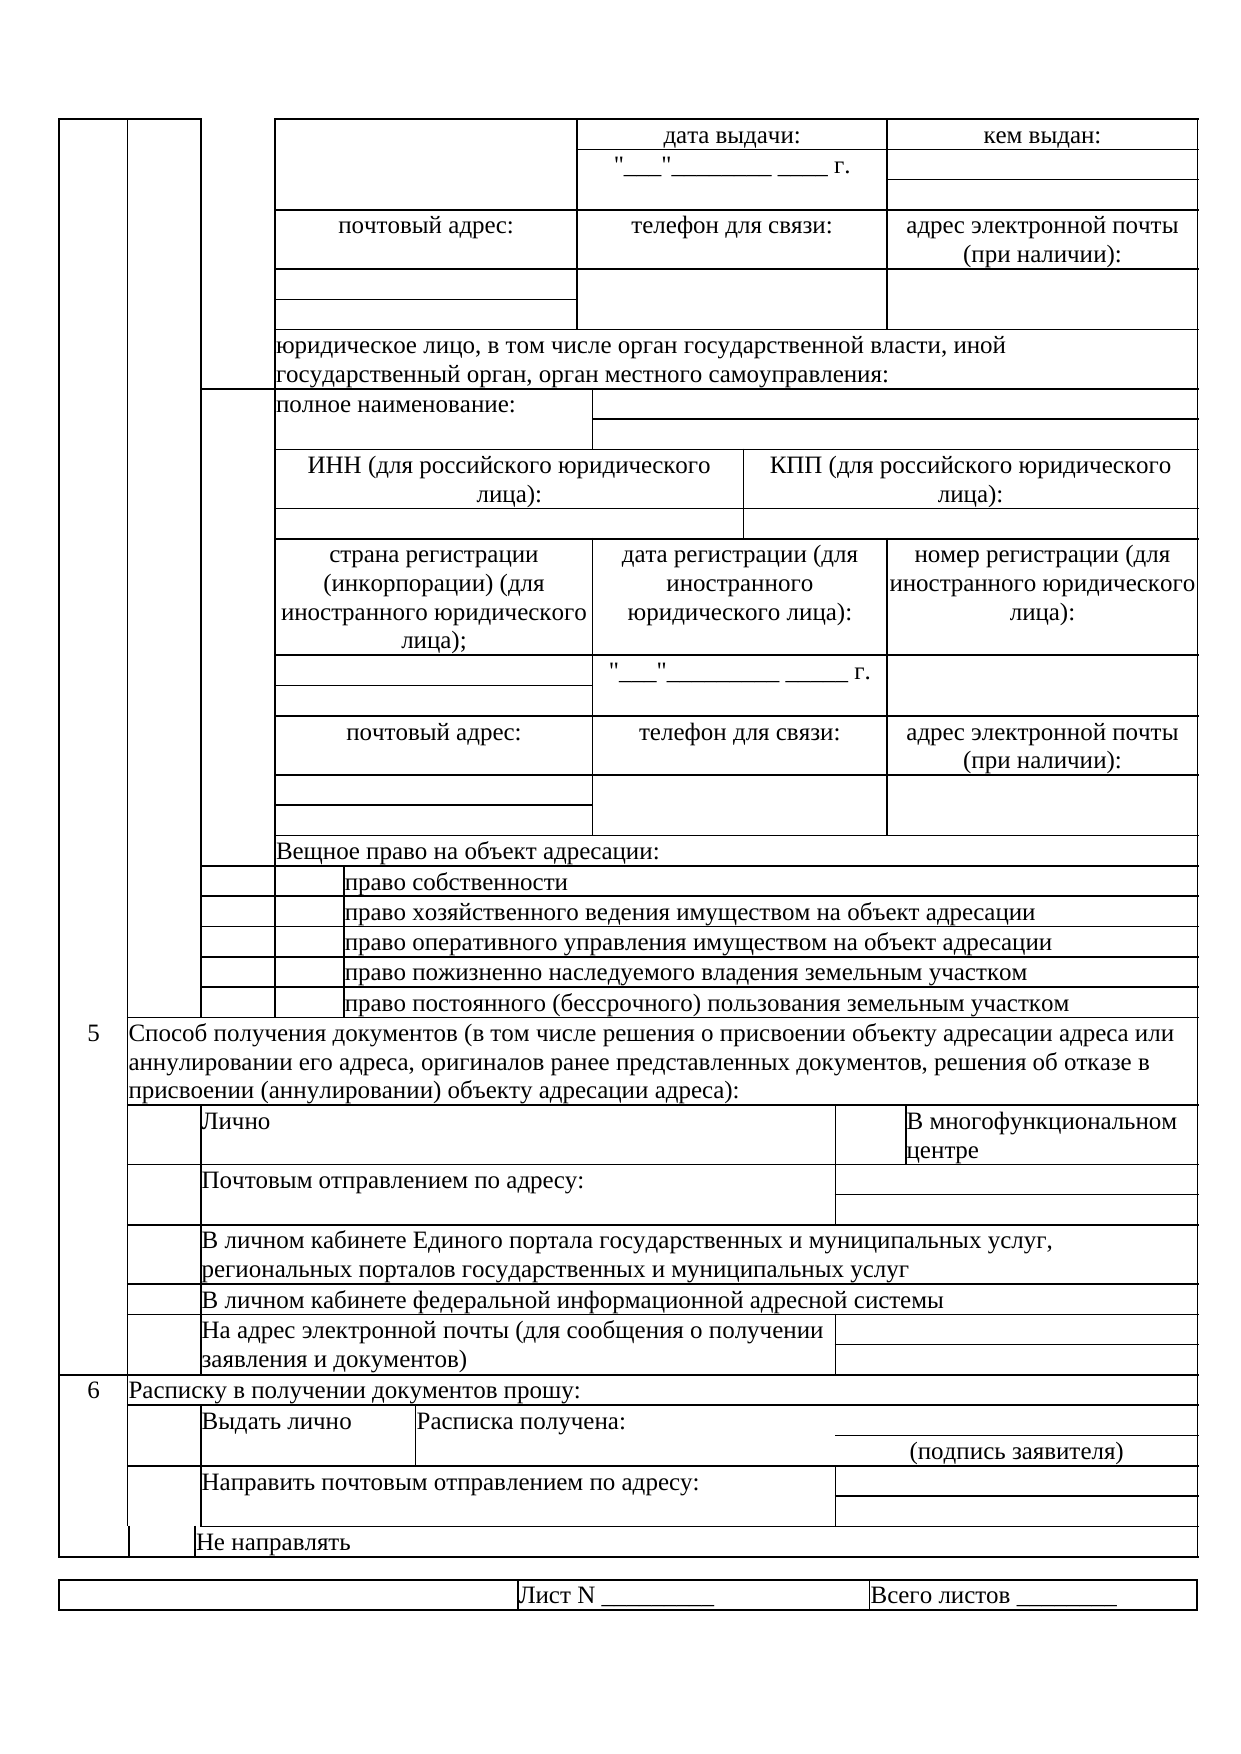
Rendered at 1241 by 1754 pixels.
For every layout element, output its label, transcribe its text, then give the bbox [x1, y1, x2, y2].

table_cell полное наименование: [276, 390, 592, 448]
table_cell Направить почтовым отправлением по адресу: [202, 1467, 835, 1526]
table_cell [578, 270, 886, 329]
table_cell почтовый адрес: [276, 211, 576, 268]
table_cell [128, 1467, 200, 1526]
table_cell номер регистрации (для иностранного юридического лица): [888, 540, 1197, 654]
table_cell [128, 1435, 200, 1465]
table_cell [128, 1106, 200, 1163]
table_cell [202, 927, 274, 956]
table_cell [60, 1526, 128, 1556]
table_cell В личном кабинете Единого портала государственных и муниципальных услуг, региональных порталов государственных и муниципальных услуг [202, 1226, 1197, 1283]
table_cell Выдать лично [202, 1406, 415, 1465]
table_cell [593, 420, 1197, 448]
table_cell [276, 867, 343, 895]
table_cell [835, 1406, 1197, 1435]
table_cell право пожизненно наследуемого владения земельным участком [345, 958, 1197, 986]
table_cell дата выдачи: [578, 120, 886, 148]
table_cell право хозяйственного ведения имуществом на объект адресации [345, 897, 1197, 926]
table_cell [276, 958, 343, 986]
table_cell [888, 656, 1197, 715]
table_cell [128, 1315, 200, 1374]
table_cell кем выдан: [888, 120, 1197, 148]
table_cell право оперативного управления имуществом на объект адресации [345, 927, 1197, 956]
table_cell На адрес электронной почты (для сообщения о получении заявления и документов) [202, 1315, 835, 1374]
table_cell В личном кабинете федеральной информационной адресной системы [202, 1285, 1197, 1313]
table_cell [276, 300, 576, 329]
table_cell юридическое лицо, в том числе орган государственной власти, иной государственный орган, орган местного самоуправления: [276, 330, 1197, 388]
table_cell [836, 1497, 1197, 1526]
table_cell телефон для связи: [593, 717, 886, 774]
table_cell [202, 390, 274, 835]
table_cell [836, 1195, 1197, 1224]
table_cell страна регистрации (инкорпорации) (для иностранного юридического лица); [276, 540, 592, 654]
table_cell [202, 329, 274, 388]
table_cell [202, 958, 274, 986]
table_cell дата регистрации (для иностранного юридического лица): [593, 540, 886, 654]
table_cell [202, 835, 274, 865]
table_cell Способ получения документов (в том числе решения о присвоении объекту адресации адреса или аннулировании его адреса, оригиналов ранее представленных документов, решения об отказе в присвоении (аннулировании) объекту адресации адреса): [128, 1018, 1197, 1104]
table_cell [276, 686, 592, 715]
table_cell 6 [60, 1376, 127, 1526]
table_cell Почтовым отправлением по адресу: [202, 1165, 835, 1224]
table_cell В многофункциональном центре [907, 1106, 1197, 1163]
table_cell [888, 150, 1197, 179]
table_cell право собственности [345, 867, 1197, 895]
table_cell [130, 1526, 194, 1556]
table_cell "___"_________ _____ г. [593, 656, 886, 715]
table_cell [836, 1467, 1197, 1495]
table_cell Расписку в получении документов прошу: [128, 1376, 1197, 1404]
table_cell [276, 656, 592, 685]
table_cell [888, 776, 1197, 835]
table_cell [128, 1165, 200, 1224]
table_cell [836, 1106, 905, 1163]
table_cell [836, 1315, 1197, 1344]
table_cell [276, 806, 592, 835]
table_header Лист N _________ [519, 1581, 869, 1609]
table_cell Не направлять [196, 1526, 1197, 1556]
table_cell [578, 179, 886, 209]
table_header [60, 1581, 517, 1609]
table_cell [836, 1345, 1197, 1374]
table_cell [202, 867, 274, 895]
table_cell адрес электронной почты (при наличии): [888, 211, 1197, 268]
table_cell ИНН (для российского юридического лица): [276, 450, 743, 507]
table_cell [202, 988, 274, 1017]
table_cell [128, 1226, 200, 1283]
table_cell Расписка получена: [416, 1406, 835, 1465]
table_header Всего листов ________ [870, 1581, 1196, 1609]
table_cell [276, 988, 343, 1017]
table_cell [276, 270, 576, 298]
table_cell телефон для связи: [578, 211, 886, 268]
table_cell почтовый адрес: [276, 717, 592, 774]
table_cell Вещное право на объект адресации: [276, 836, 1197, 865]
table_cell [276, 776, 592, 804]
table_cell [836, 1165, 1197, 1194]
table_cell [888, 270, 1197, 329]
table_cell [276, 509, 743, 538]
table_cell (подпись заявителя) [835, 1436, 1197, 1465]
table_cell 5 [60, 1017, 127, 1374]
table_cell [202, 897, 274, 926]
table_cell [128, 1285, 200, 1313]
table_cell адрес электронной почты (при наличии): [888, 717, 1197, 774]
table_cell "___"________ ____ г. [578, 150, 886, 179]
table_cell [128, 1406, 200, 1435]
table_cell [888, 180, 1197, 209]
table_cell Лично [202, 1106, 835, 1163]
table_cell [593, 390, 1197, 418]
table_cell право постоянного (бессрочного) пользования земельным участком [345, 988, 1197, 1017]
table_cell [744, 509, 1197, 538]
table_cell [276, 897, 343, 926]
table_cell [276, 927, 343, 956]
table_cell [593, 776, 886, 835]
table_cell КПП (для российского юридического лица): [744, 450, 1197, 507]
